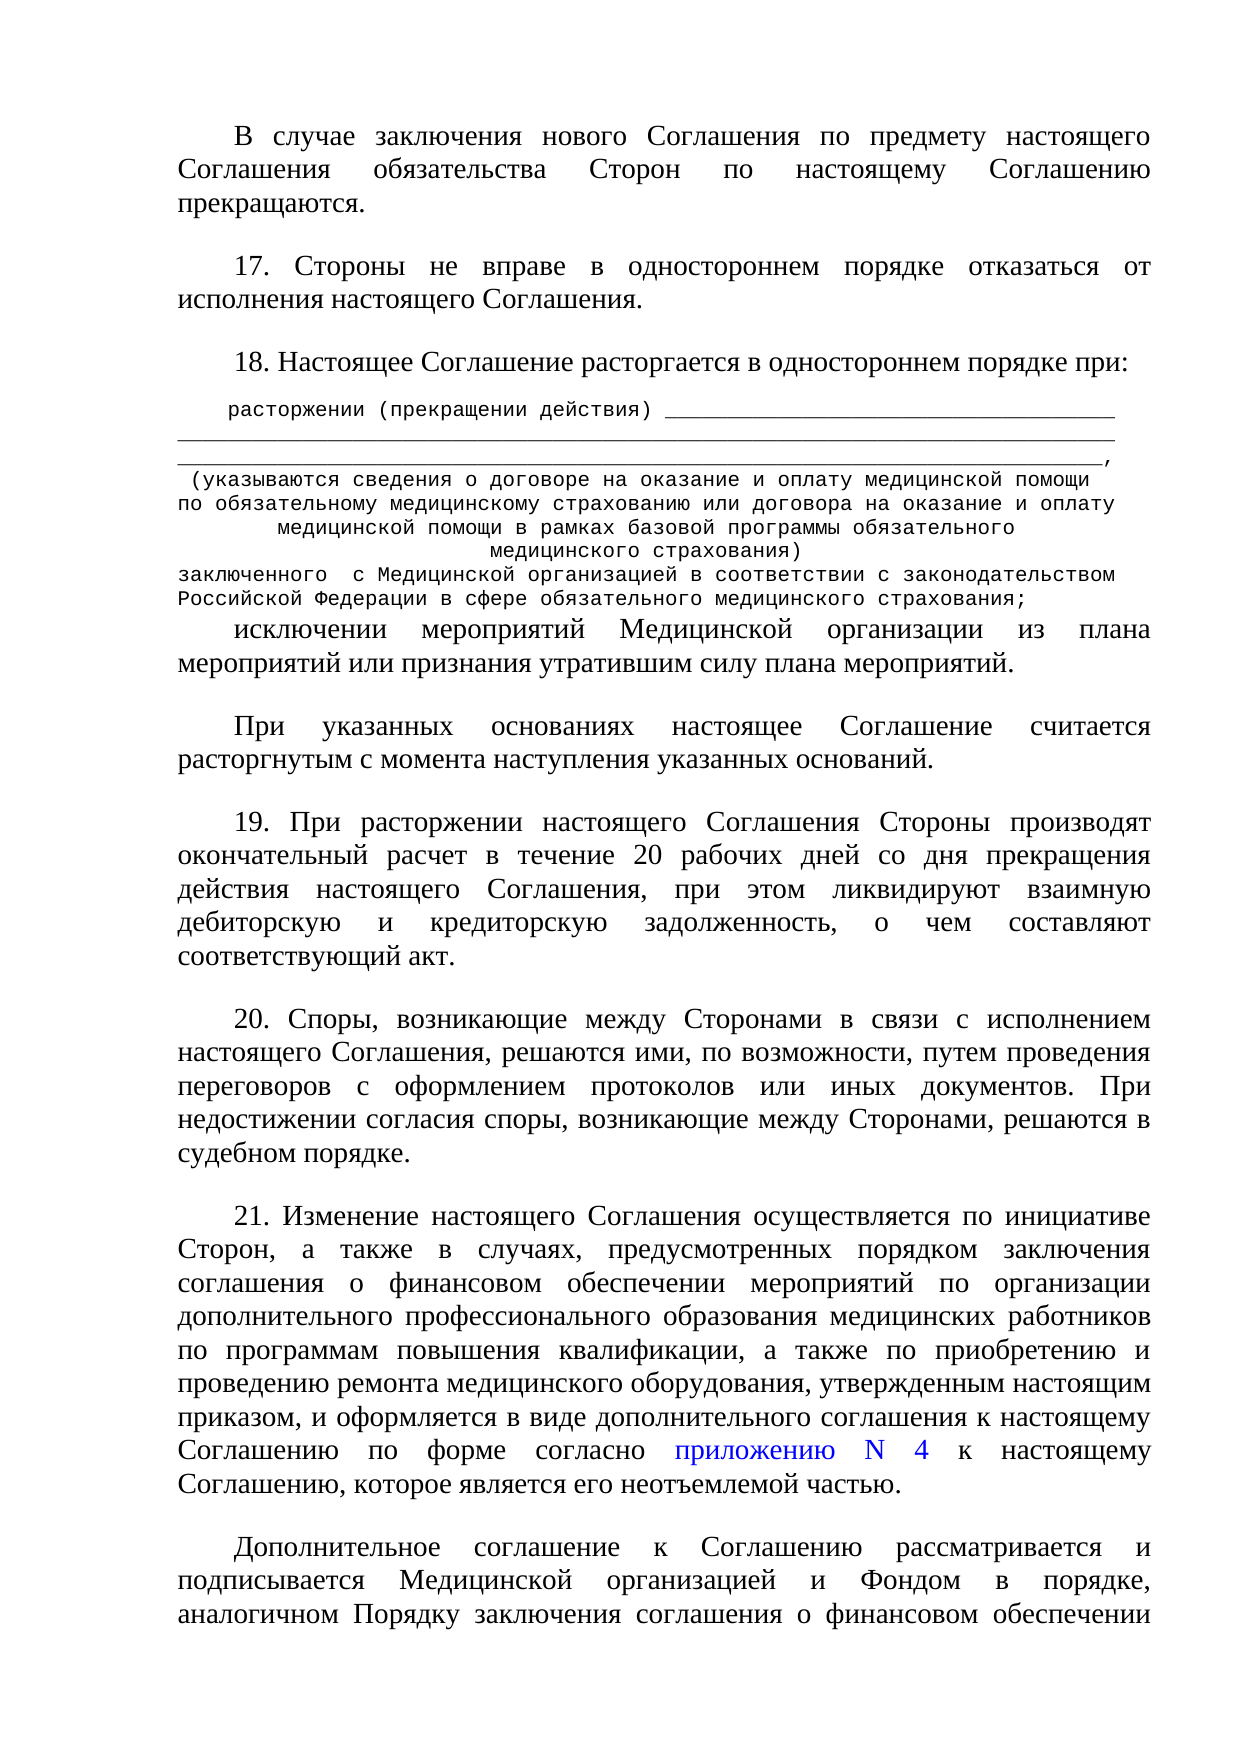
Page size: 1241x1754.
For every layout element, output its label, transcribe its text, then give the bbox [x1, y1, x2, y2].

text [177, 1529, 1152, 1629]
text 21. Изменение настоящего Соглашения осуществляется по инициативе Сторон, а также в случаях, предусмотренных порядком заключения соглашения о финансовом обеспечении мероприятий по организации дополнительного профессионального образования медицинских работников по программам повышения квалификации, а также по приобретению и проведению ремонта медицинского оборудования, утвержденным настоящим приказом, и оформляется в виде дополнительного соглашения к настоящему Соглашению по форме согласно приложению N 4 к настоящему Соглашению, которое является его неотъемлемой частью. [177, 1198, 1152, 1499]
text 20. Споры, возникающие между Сторонами в связи с исполнением настоящего Соглашения, решаются ими, по возможности, путем проведения переговоров с оформлением протоколов или иных документов. При недостижении согласия споры, возникающие между Сторонами, решаются в судебном порядке. [177, 1001, 1152, 1168]
text заключенного с Медицинской организацией в соответствии с законодательством [177, 564, 1152, 588]
text медицинской помощи в рамках базовой программы обязательного [177, 517, 1152, 540]
text исключении мероприятий Медицинской организации из плана мероприятий или признания утратившим силу плана мероприятий. [177, 611, 1152, 678]
text 17. Стороны не вправе в одностороннем порядке отказаться от исполнения настоящего Соглашения. [177, 248, 1152, 315]
text 19. При расторжении настоящего Соглашения Стороны производят окончательный расчет в течение 20 рабочих дней со дня прекращения действия настоящего Соглашения, при этом ликвидируют взаимную дебиторскую и кредиторскую задолженность, о чем составляют соответствующий акт. [177, 804, 1152, 972]
text (указываются сведения о договоре на оказание и оплату медицинской помощи [177, 469, 1152, 493]
text __________________________________________________________________________, [177, 446, 1152, 469]
text При указанных основаниях настоящее Соглашение считается расторгнутым с момента наступления указанных оснований. [177, 708, 1152, 775]
text В случае заключения нового Соглашения по предмету настоящего Соглашения обязательства Сторон по настоящему Соглашению прекращаются. [177, 118, 1152, 219]
text Российской Федерации в сфере обязательного медицинского страхования; [177, 588, 1152, 611]
text ___________________________________________________________________________ [177, 422, 1152, 446]
text 18. Настоящее Соглашение расторгается в одностороннем порядке при: [177, 344, 1152, 378]
text медицинского страхования) [177, 540, 1152, 564]
text расторжении (прекращении действия) ____________________________________ [177, 398, 1152, 422]
text по обязательному медицинскому страхованию или договора на оказание и оплату [177, 493, 1152, 517]
